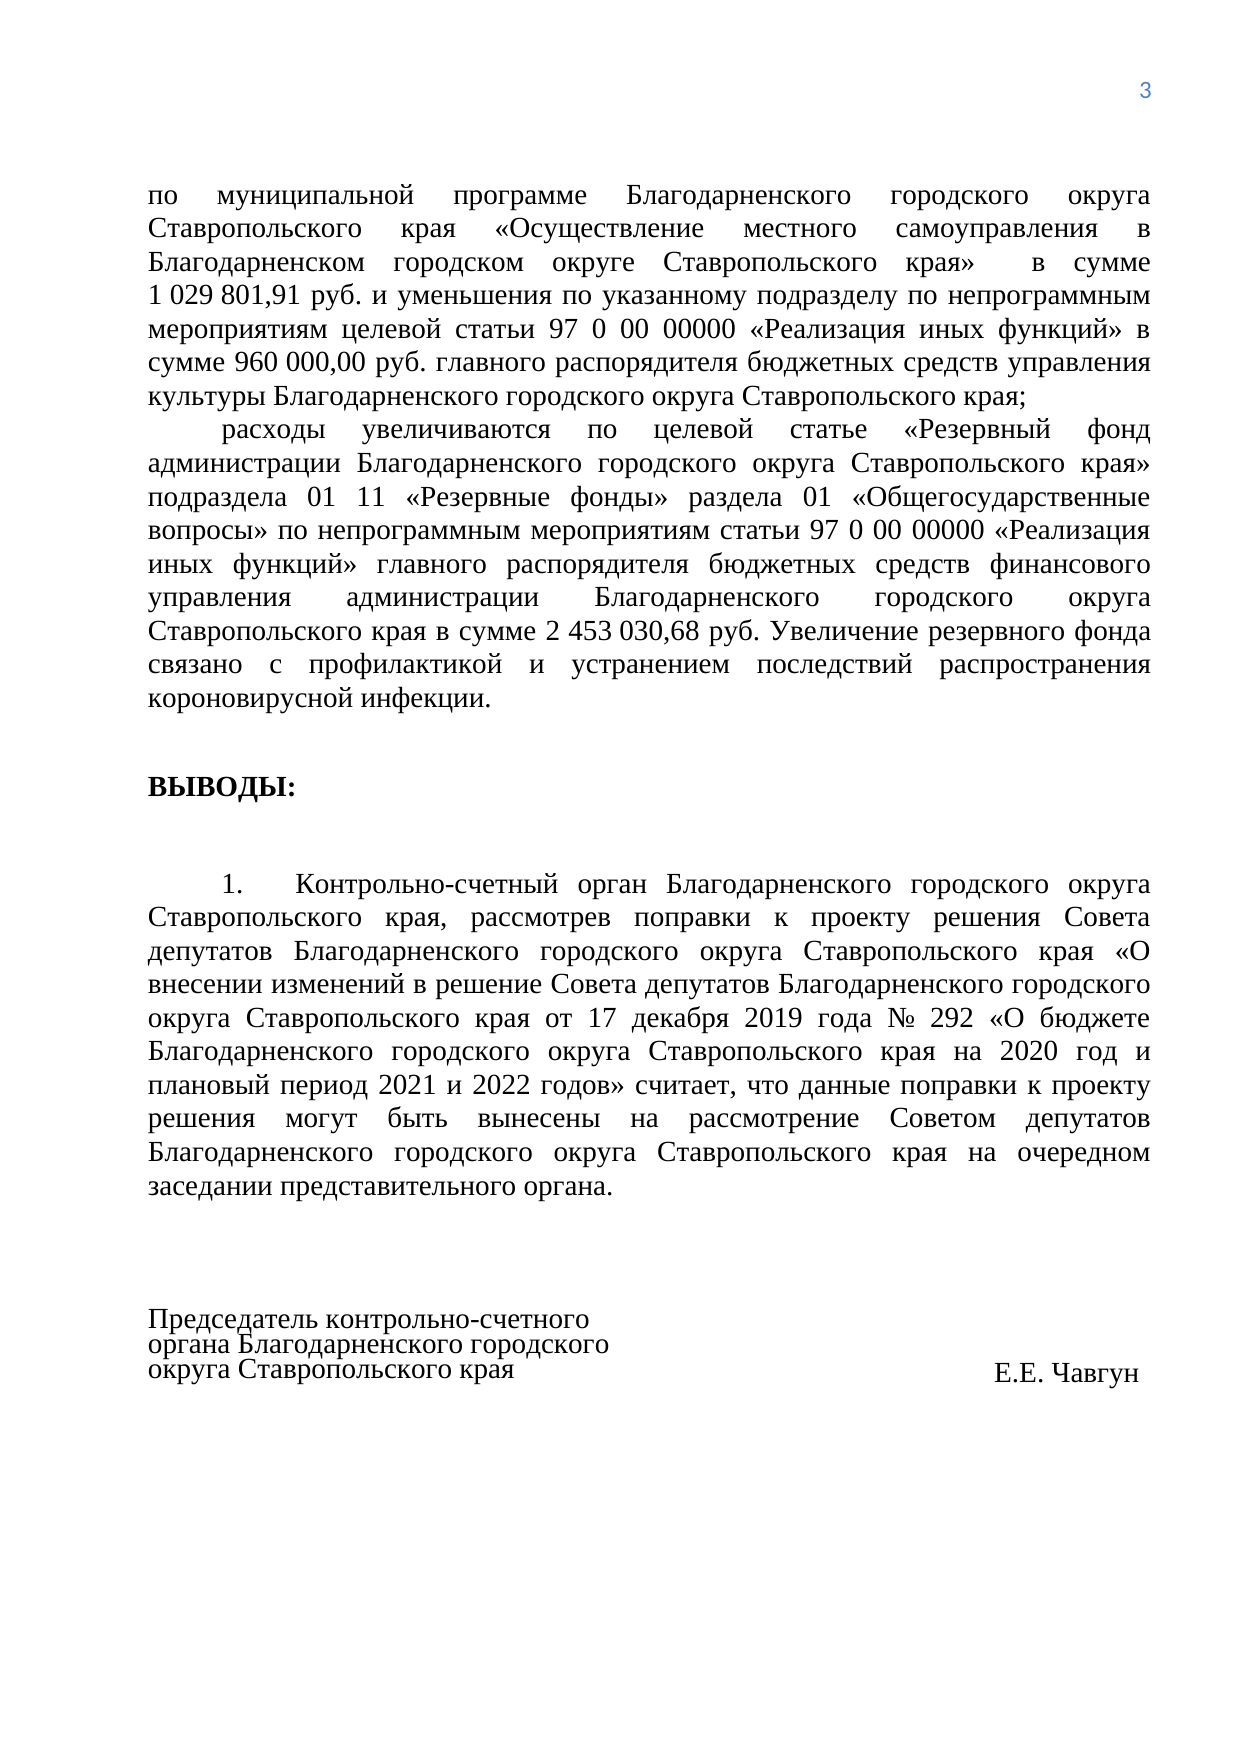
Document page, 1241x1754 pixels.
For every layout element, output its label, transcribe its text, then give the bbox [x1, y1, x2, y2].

text расходы увеличиваются по целевой статье «Резервный фонд администрации Благодарненского городского округа Ставропольского края» подраздела 01 11 «Резервные фонды» раздела 01 «Общегосударственные вопросы» по непрограммным мероприятиям статьи 97 0 00 00000 «Реализация иных функций» главного распорядителя бюджетных средств финансового управления администрации Благодарненского городского округа Ставропольского края в сумме 2 453 030,68 руб. Увеличение резервного фонда связано с профилактикой и устранением последствий распространения короновирусной инфекции. [148, 412, 1152, 713]
text ВЫВОДЫ: [148, 769, 1152, 803]
table_header Е.Е. Чавгун [643, 1302, 1145, 1406]
table_header Председатель контрольно-счетного органа Благодарненского городского округа Ставропольского края [141, 1302, 643, 1406]
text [148, 177, 1152, 412]
list Контрольно-счетный орган Благодарненского городского округа Ставропольского края, рассмотрев поправки к проекту решения Совета депутатов Благодарненского городского округа Ставропольского края «О внесении изменений в решение Совета депутатов Благодарненского городского округа Ставропольского края от 17 декабря 2019 года № 292 «О бюджете Благодарненского городского округа Ставропольского края на 2020 год и плановый период 2021 и 2022 годов» считает, что данные поправки к проекту решения могут быть вынесены на рассмотрение Советом депутатов Благодарненского городского округа Ставропольского края на очередном заседании представительного органа. [148, 866, 1152, 1201]
